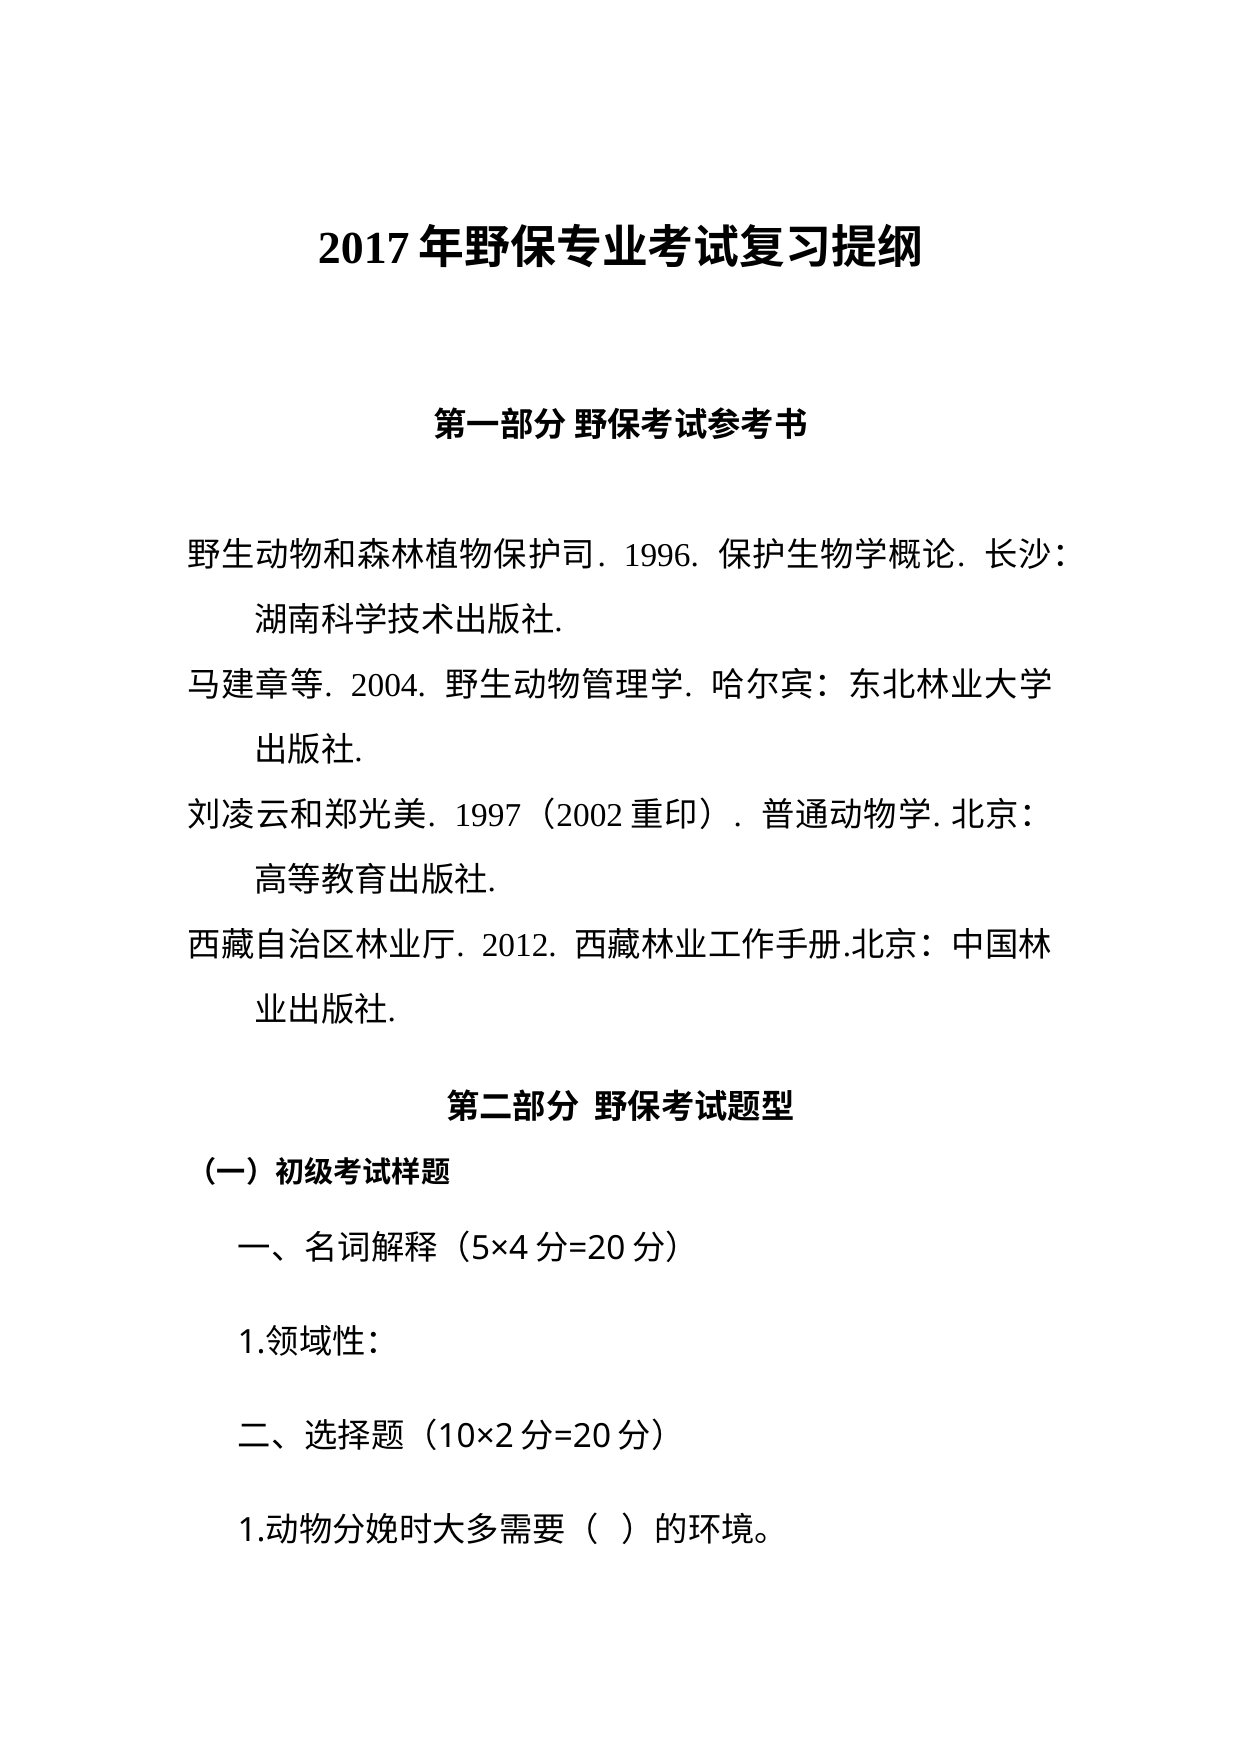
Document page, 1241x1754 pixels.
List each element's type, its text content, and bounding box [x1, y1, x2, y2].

text 1.动物分娩时大多需要（ ）的环境。 [187, 1495, 1053, 1560]
text 2017年野保专业考试复习提纲 [187, 194, 1053, 292]
text 马建章等. 2004. 野生动物管理学. 哈尔宾：东北林业大学出版社. [187, 649, 1053, 779]
text 刘凌云和郑光美. 1997（2002重印）. 普通动物学. 北京：高等教育出版社. [187, 779, 1053, 909]
text 一、名词解释（5×4分=20分） [187, 1212, 1053, 1277]
text 野生动物和森林植物保护司. 1996. 保护生物学概论. 长沙：湖南科学技术出版社. [187, 519, 1053, 649]
text （一）初级考试样题 [187, 1137, 1053, 1202]
text 西藏自治区林业厅. 2012. 西藏林业工作手册.北京：中国林业出版社. [187, 909, 1053, 1039]
text 第一部分 野保考试参考书 [187, 389, 1053, 454]
text 1.领域性： [187, 1307, 1053, 1372]
text 二、选择题（10×2分=20分） [187, 1401, 1053, 1466]
text 第二部分 野保考试题型 [187, 1072, 1053, 1137]
